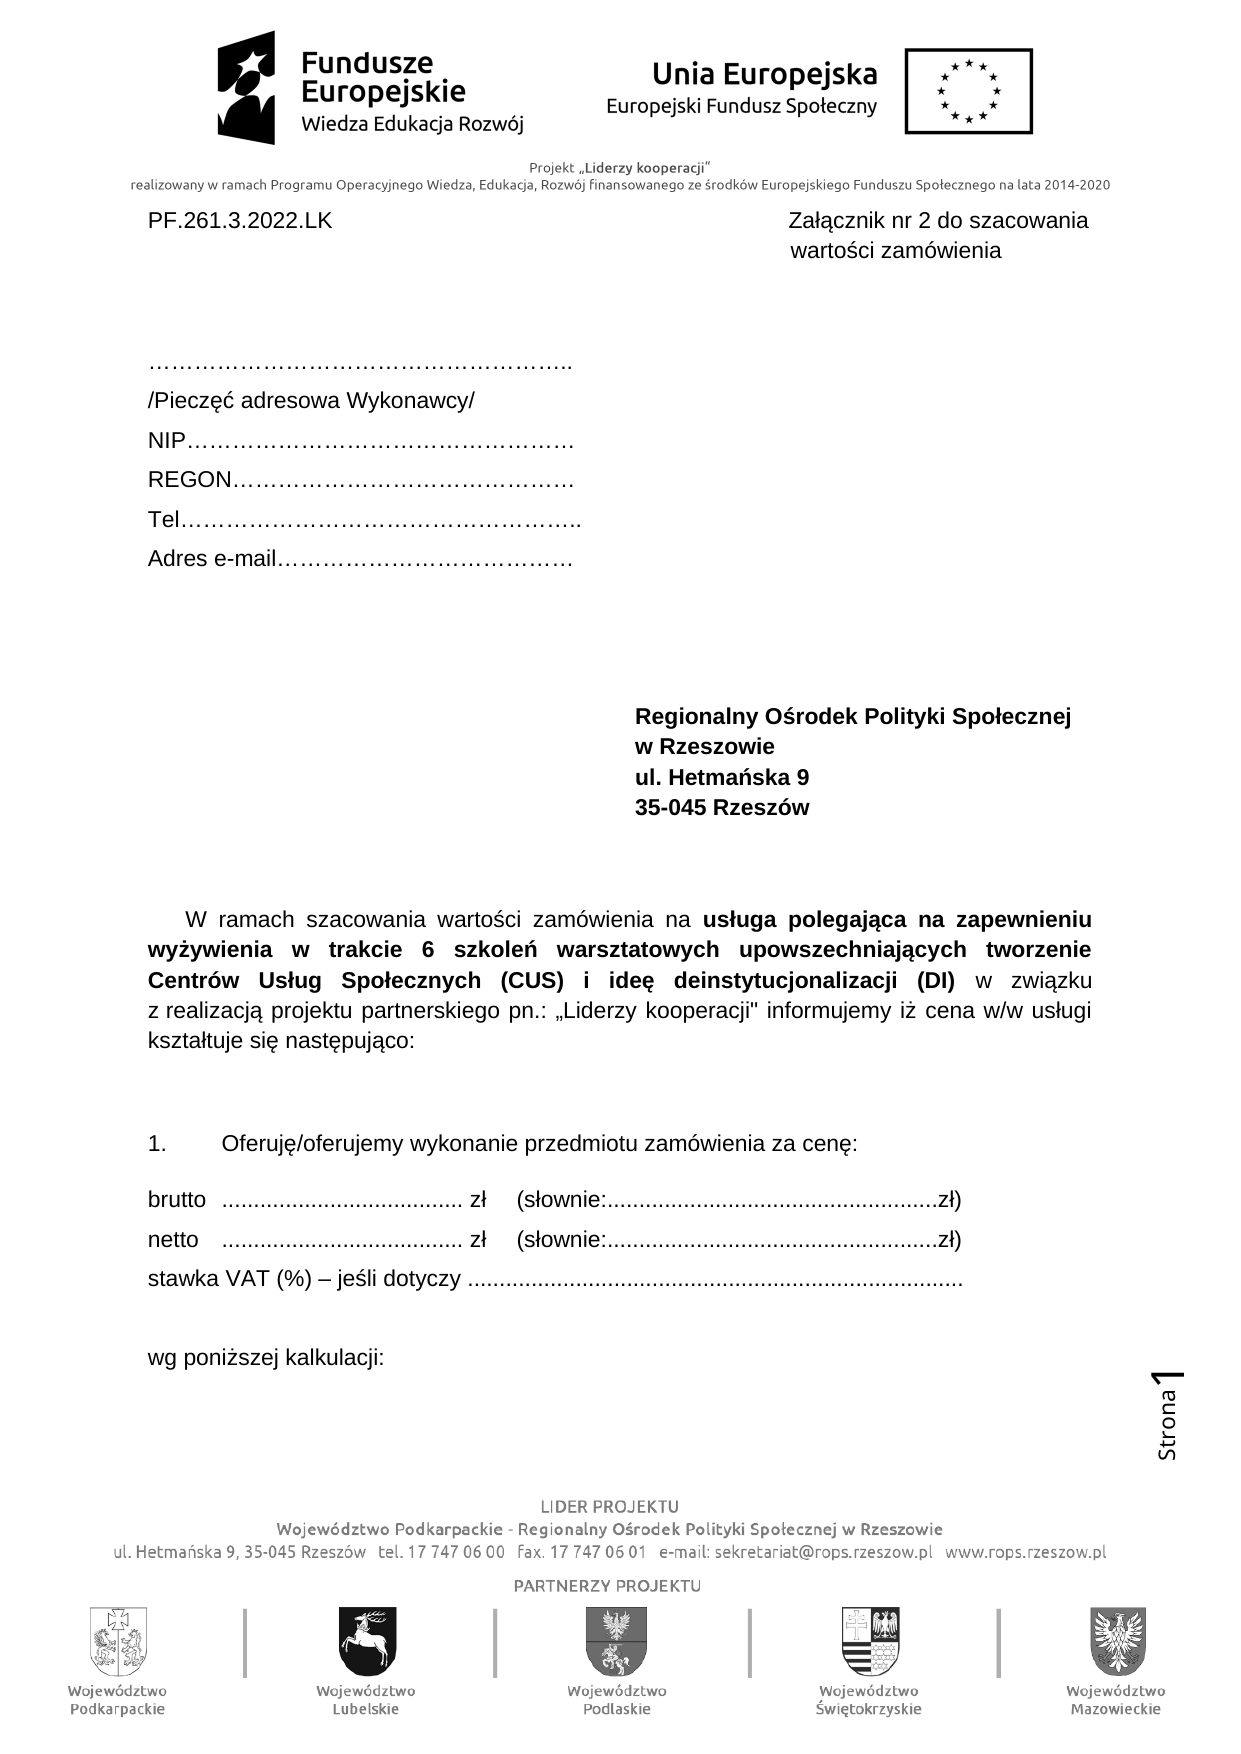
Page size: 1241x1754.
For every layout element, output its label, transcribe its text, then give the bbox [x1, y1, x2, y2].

text PF.261.3.2022.LK Załącznik nr 2 do szacowania [788, 207, 1092, 233]
text W ramach szacowania wartości zamówienia na usługa polegająca na zapewnieniu wyżywienia w trakcie 6 szkoleń warsztatowych upowszechniających tworzenie Centrów Usług Społecznych (CUS) i ideę deinstytucjonalizacji (DI) w związku z realizacją projektu partnerskiego pn.: „Liderzy kooperacji" informujemy iż cena w/w usługi kształtuje się następująco: [148, 906, 1092, 1053]
text netto ...................................... zł (słownie:....................................................zł) [148, 1226, 1092, 1252]
picture [0, 12, 1241, 217]
text Tel…………………………………………….. [148, 506, 1092, 532]
text Adres e-mail………………………………… [148, 545, 1092, 572]
text NIP…………………………………………… [148, 427, 1092, 453]
text Regionalny Ośrodek Polityki Społecznej w Rzeszowie [635, 703, 1092, 760]
text wg poniższej kalkulacji: [148, 1344, 1092, 1370]
text stawka VAT (%) – jeśli dotyczy .............................................................................. [148, 1265, 1092, 1291]
text ……………………………………………….. [148, 348, 1092, 374]
text 35-045 Rzeszów [635, 794, 1092, 820]
text brutto ...................................... zł (słownie:....................................................zł) [148, 1186, 1092, 1212]
text /Pieczęć adresowa Wykonawcy/ [148, 387, 1092, 414]
text wartości zamówienia [148, 237, 1092, 263]
text ul. Hetmańska 9 [635, 763, 1092, 790]
text REGON……………………………………… [148, 466, 1092, 493]
list Oferuję/oferujemy wykonanie przedmiotu zamówienia za cenę: [148, 1130, 1092, 1156]
picture [0, 1486, 1235, 1748]
